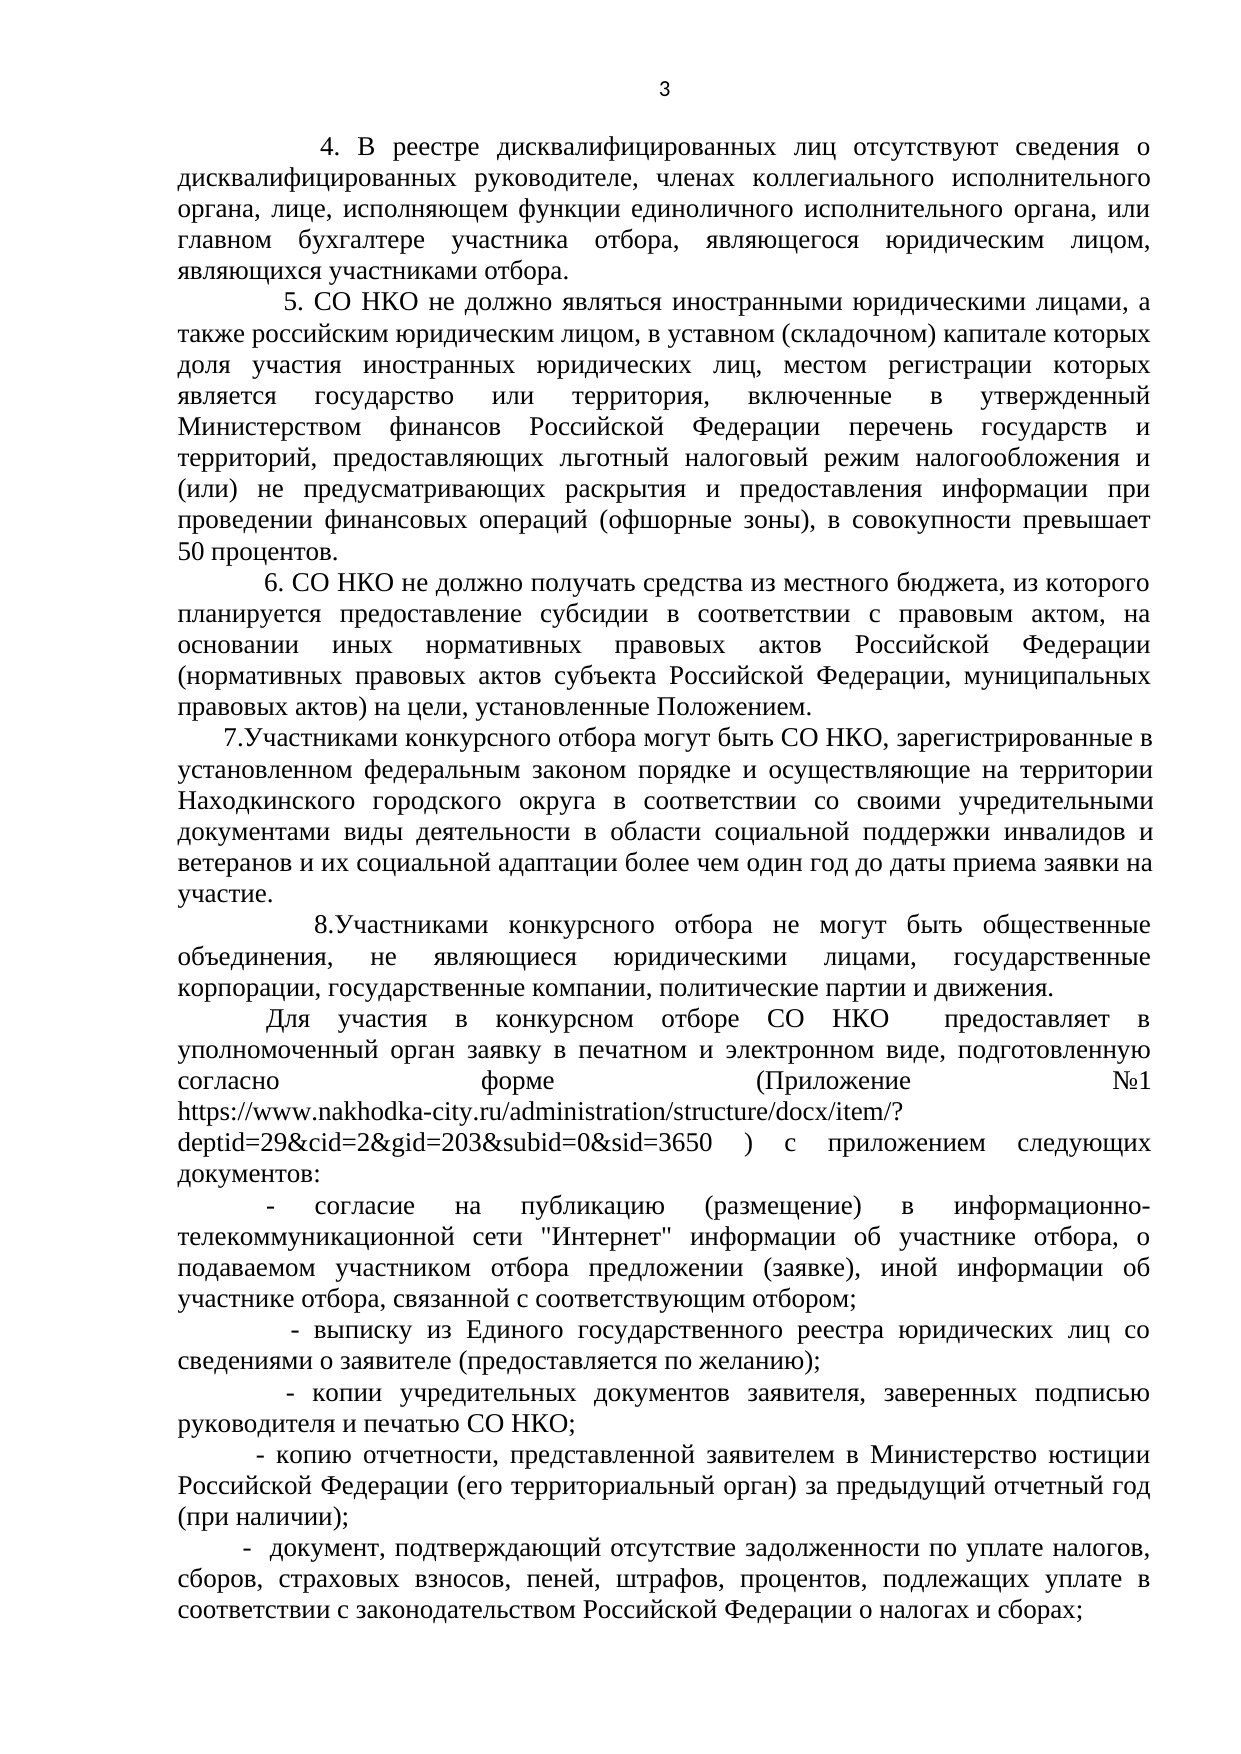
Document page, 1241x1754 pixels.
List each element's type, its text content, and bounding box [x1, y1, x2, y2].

text - выписку из Единого государственного реестра юридических лиц со сведениями о заявителе (предоставляется по желанию); [177, 1313, 1152, 1376]
text 4. В реестре дисквалифицированных лиц отсутствуют сведения о дисквалифицированных руководителе, членах коллегиального исполнительного органа, лице, исполняющем функции единоличного исполнительного органа, или главном бухгалтере участника отбора, являющегося юридическим лицом, являющихся участниками отбора. [177, 130, 1152, 286]
text - копию отчетности, представленной заявителем в Министерство юстиции Российской Федерации (его территориальный орган) за предыдущий отчетный год (при наличии); [177, 1438, 1152, 1531]
text - согласие на публикацию (размещение) в информационно-телекоммуникационной сети "Интернет" информации об участнике отбора, о подаваемом участником отбора предложении (заявке), иной информации об участнике отбора, связанной с соответствующим отбором; [177, 1189, 1152, 1313]
text - копии учредительных документов заявителя, заверенных подписью руководителя и печатью СО НКО; [177, 1376, 1152, 1438]
text - документ, подтверждающий отсутствие задолженности по уплате налогов, сборов, страховых взносов, пеней, штрафов, процентов, подлежащих уплате в соответствии с законодательством Российской Федерации о налогах и сборах; [177, 1531, 1152, 1625]
text 7.Участниками конкурсного отбора могут быть СО НКО, зарегистрированные в установленном федеральным законом порядке и осуществляющие на территории Находкинского городского округа в соответствии со своими учредительными документами виды деятельности в области социальной поддержки инвалидов и ветеранов и их социальной адаптации более чем один год до даты приема заявки на участие. [177, 722, 1154, 908]
text 6. СО НКО не должно получать средства из местного бюджета, из которого планируется предоставление субсидии в соответствии с правовым актом, на основании иных нормативных правовых актов Российской Федерации (нормативных правовых актов субъекта Российской Федерации, муниципальных правовых актов) на цели, установленные Положением. [177, 566, 1152, 722]
text 5. СО НКО не должно являться иностранными юридическими лицами, а также российским юридическим лицом, в уставном (складочном) капитале которых доля участия иностранных юридических лиц, местом регистрации которых является государство или территория, включенные в утвержденный Министерством финансов Российской Федерации перечень государств и территорий, предоставляющих льготный налоговый режим налогообложения и (или) не предусматривающих раскрытия и предоставления информации при проведении финансовых операций (офшорные зоны), в совокупности превышает 50 процентов. [177, 286, 1152, 566]
text Для участия в конкурсном отборе СО НКО предоставляет в уполномоченный орган заявку в печатном и электронном виде, подготовленную согласно форме (Приложение №1 https://www.nakhodka-city.ru/administration/structure/docx/item/?deptid=29&cid=2&gid=203&subid=0&sid=3650 ) с приложением следующих документов: [177, 1002, 1152, 1189]
text 8.Участниками конкурсного отбора не могут быть общественные объединения, не являющиеся юридическими лицами, государственные корпорации, государственные компании, политические партии и движения. [177, 908, 1152, 1002]
